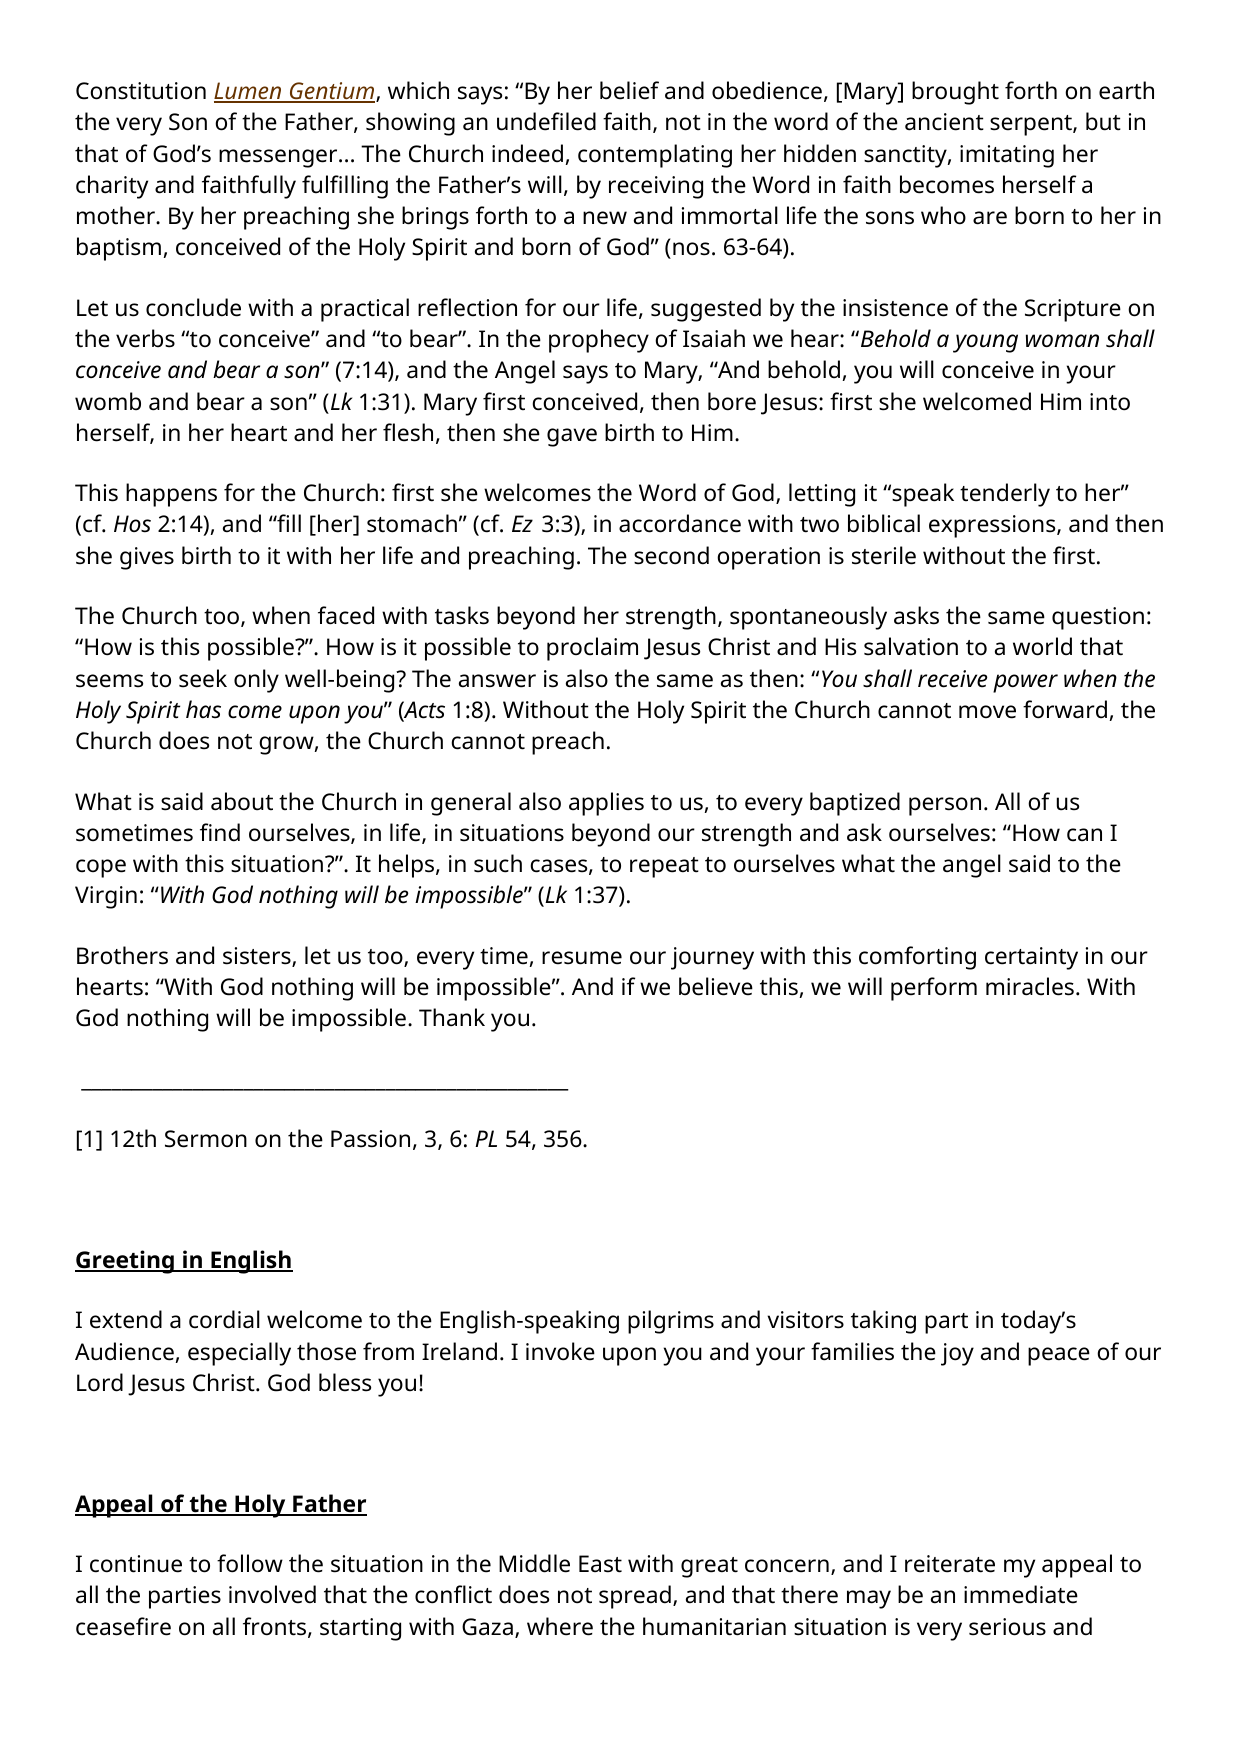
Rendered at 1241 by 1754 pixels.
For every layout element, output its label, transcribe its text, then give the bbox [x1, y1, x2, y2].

text I extend a cordial welcome to the English-speaking pilgrims and visitors taking part in today’s Audience, especially those from Ireland. I invoke upon you and your families the joy and peace of our Lord Jesus Christ. God bless you! [75, 1304, 1165, 1398]
text This happens for the Church: first she welcomes the Word of God, letting it “speak tenderly to her” (cf. Hos 2:14), and “fill [her] stomach” (cf. Ez 3:3), in accordance with two biblical expressions, and then she gives birth to it with her life and preaching. The second operation is sterile without the first. [75, 477, 1165, 571]
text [75, 75, 1165, 262]
text The Church too, when faced with tasks beyond her strength, spontaneously asks the same question: “How is this possible?”. How is it possible to proclaim Jesus Christ and His salvation to a world that seems to seek only well-being? The answer is also the same as then: “You shall receive power when the Holy Spirit has come upon you” (Acts 1:8). Without the Holy Spirit the Church cannot move forward, the Church does not grow, the Church cannot preach. [75, 600, 1165, 756]
text Brothers and sisters, let us too, every time, resume our journey with this comforting certainty in our hearts: “With God nothing will be impossible”. And if we believe this, we will perform miracles. With God nothing will be impossible. Thank you. [75, 939, 1165, 1033]
text ________________________________________________ [75, 1062, 1165, 1094]
text Greeting in English [75, 1244, 1165, 1275]
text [75, 1548, 1165, 1642]
text What is said about the Church in general also applies to us, to every baptized person. All of us sometimes find ourselves, in life, in situations beyond our strength and ask ourselves: “How can I cope with this situation?”. It helps, in such cases, to repeat to ourselves what the angel said to the Virgin: “With God nothing will be impossible” (Lk 1:37). [75, 785, 1165, 910]
text [1] 12th Sermon on the Passion, 3, 6: PL 54, 356. [75, 1123, 1165, 1154]
text Appeal of the Holy Father [75, 1487, 1165, 1519]
text Let us conclude with a practical reflection for our life, suggested by the insistence of the Scripture on the verbs “to conceive” and “to bear”. In the prophecy of Isaiah we hear: “Behold a young woman shall conceive and bear a son” (7:14), and the Angel says to Mary, “And behold, you will conceive in your womb and bear a son” (Lk 1:31). Mary first conceived, then bore Jesus: first she welcomed Him into herself, in her heart and her flesh, then she gave birth to Him. [75, 292, 1165, 448]
